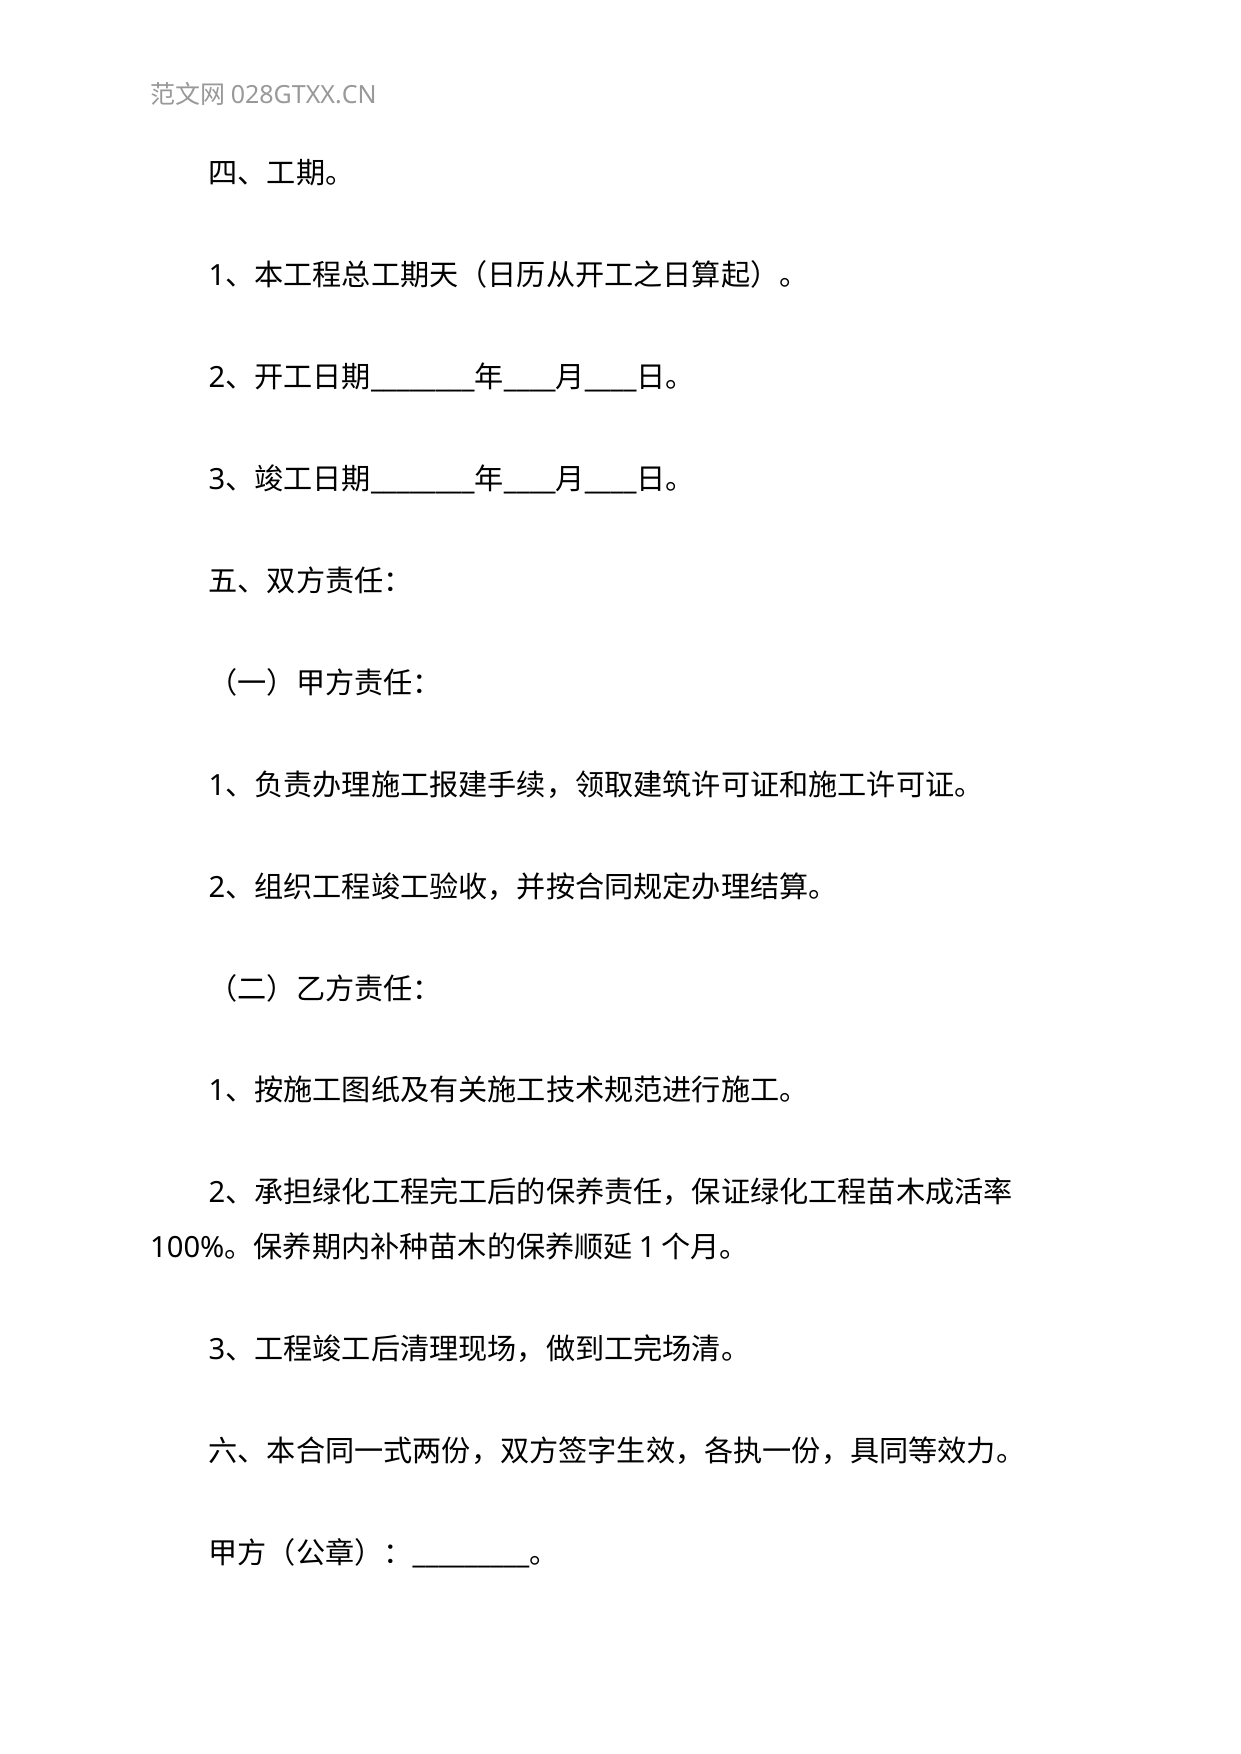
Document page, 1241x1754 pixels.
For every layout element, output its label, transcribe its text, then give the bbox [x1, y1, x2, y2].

text 四、工期。 [150, 150, 1090, 192]
text （一）甲方责任： [150, 659, 1090, 702]
text 甲方（公章）：_________。 [150, 1530, 1090, 1572]
text 3、竣工日期________年____月____日。 [150, 456, 1090, 498]
text 2、承担绿化工程完工后的保养责任，保证绿化工程苗木成活率100%。保养期内补种苗木的保养顺延1个月。 [150, 1169, 1090, 1266]
text 五、双方责任： [150, 558, 1090, 600]
text 2、开工日期________年____月____日。 [150, 354, 1090, 396]
text 1、按施工图纸及有关施工技术规范进行施工。 [150, 1067, 1090, 1109]
text 六、本合同一式两份，双方签字生效，各执一份，具同等效力。 [150, 1428, 1090, 1470]
text 2、组织工程竣工验收，并按合同规定办理结算。 [150, 863, 1090, 906]
text 3、工程竣工后清理现场，做到工完场清。 [150, 1326, 1090, 1368]
text （二）乙方责任： [150, 965, 1090, 1007]
text 1、本工程总工期天（日历从开工之日算起）。 [150, 252, 1090, 294]
text 1、负责办理施工报建手续，领取建筑许可证和施工许可证。 [150, 761, 1090, 804]
